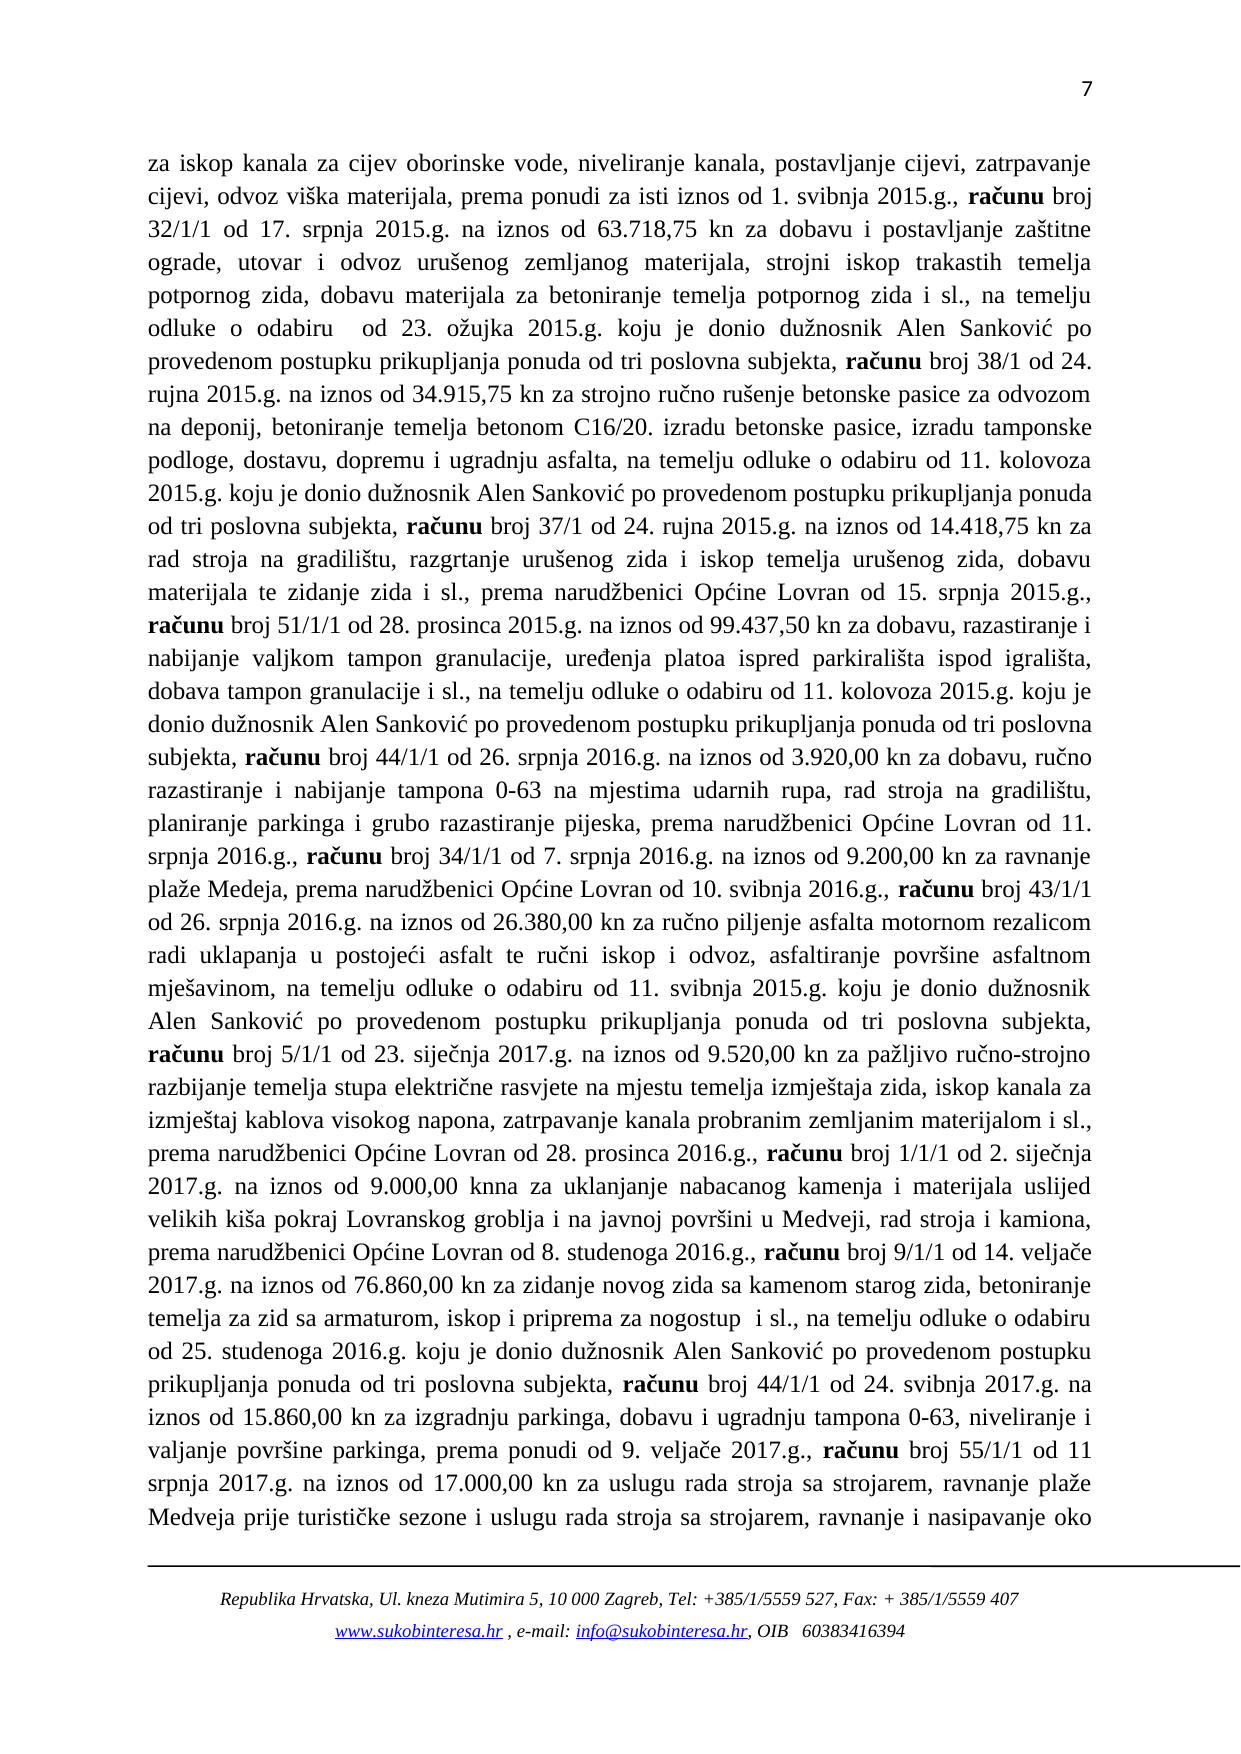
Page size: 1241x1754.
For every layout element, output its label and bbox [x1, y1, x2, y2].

text [148, 148, 1092, 1530]
